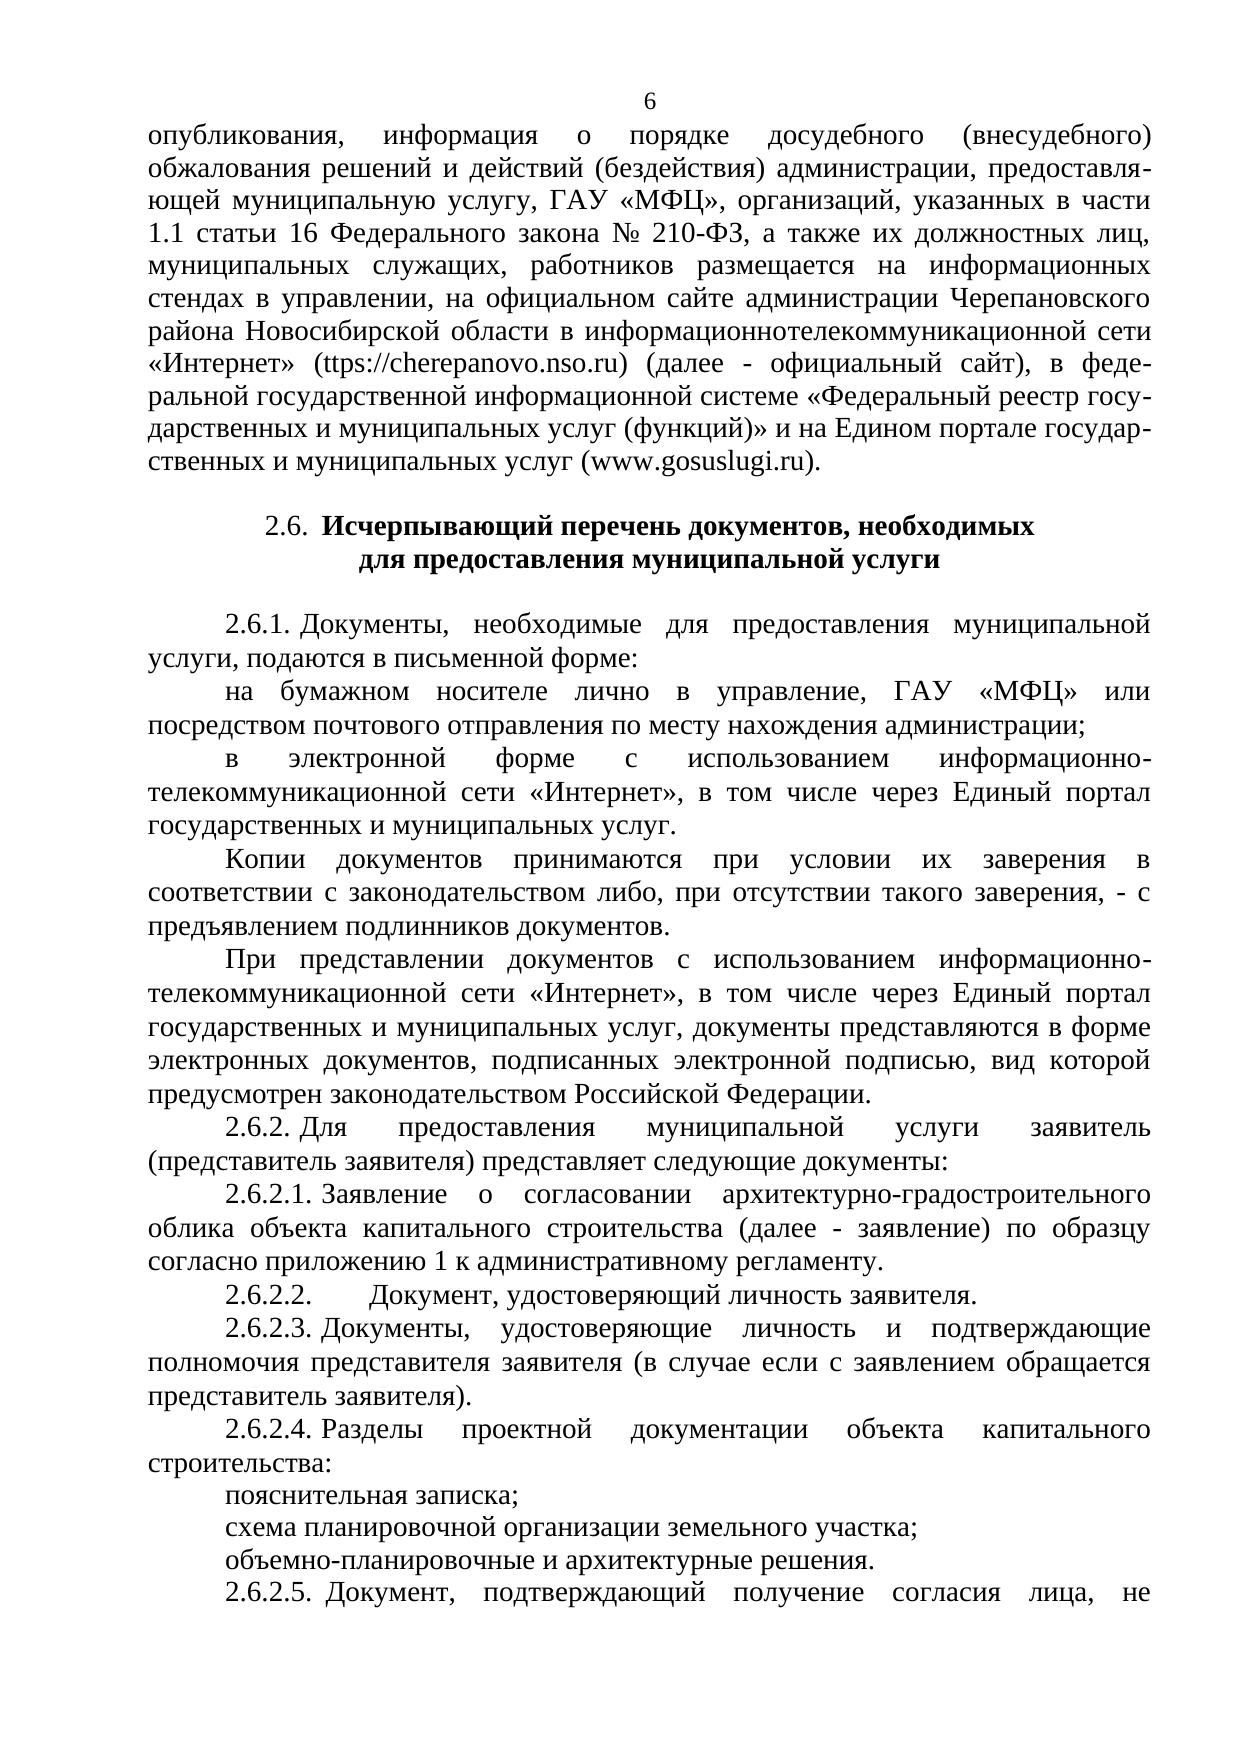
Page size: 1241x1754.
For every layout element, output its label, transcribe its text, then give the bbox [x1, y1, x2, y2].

text в электронной форме с использованием информационнотелекоммуникационной сети «Интернет», в том числе через Единый портал государственных и муниципальных услуг. [148, 740, 1152, 841]
list Заявление о согласовании архитектурно-градостроительного облика объекта капитального строительства (далее - заявление) по образцу согласно приложению 1 к административному регламенту. [148, 1176, 1152, 1277]
text пояснительная записка; [148, 1478, 1152, 1511]
text на бумажном носителе лично в управление, ГАУ «МФЦ» или посредством почтового отправления по месту нахождения администрации; [148, 673, 1152, 740]
text схема планировочной организации земельного участка; [148, 1511, 1152, 1543]
list Разделы проектной документации объекта капитального строительства: [148, 1411, 1152, 1478]
list Исчерпывающий перечень документов, необходимых для предоставления муниципальной услуги [148, 508, 1152, 575]
text объемно-планировочные и архитектурные решения. [148, 1543, 1152, 1576]
list Документы, удостоверяющие личность и подтверждающие полномочия представителя заявителя (в случае если с заявлением обращается представитель заявителя). [148, 1311, 1152, 1411]
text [148, 118, 1152, 477]
list Документ, удостоверяющий личность заявителя. [148, 1277, 1152, 1311]
list Для предоставления муниципальной услуги заявитель (представитель заявителя) представляет следующие документы: [148, 1109, 1152, 1176]
text Копии документов принимаются при условии их заверения в соответствии с законодательством либо, при отсутствии такого заверения, - с предъявлением подлинников документов. [148, 841, 1152, 942]
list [148, 1576, 1152, 1608]
list Документы, необходимые для предоставления муниципальной услуги, подаются в письменной форме: [148, 606, 1152, 673]
text При представлении документов с использованием информационнотелекоммуникационной сети «Интернет», в том числе через Единый портал государственных и муниципальных услуг, документы представляются в форме электронных документов, подписанных электронной подписью, вид которой предусмотрен законодательством Российской Федерации. [148, 942, 1152, 1109]
